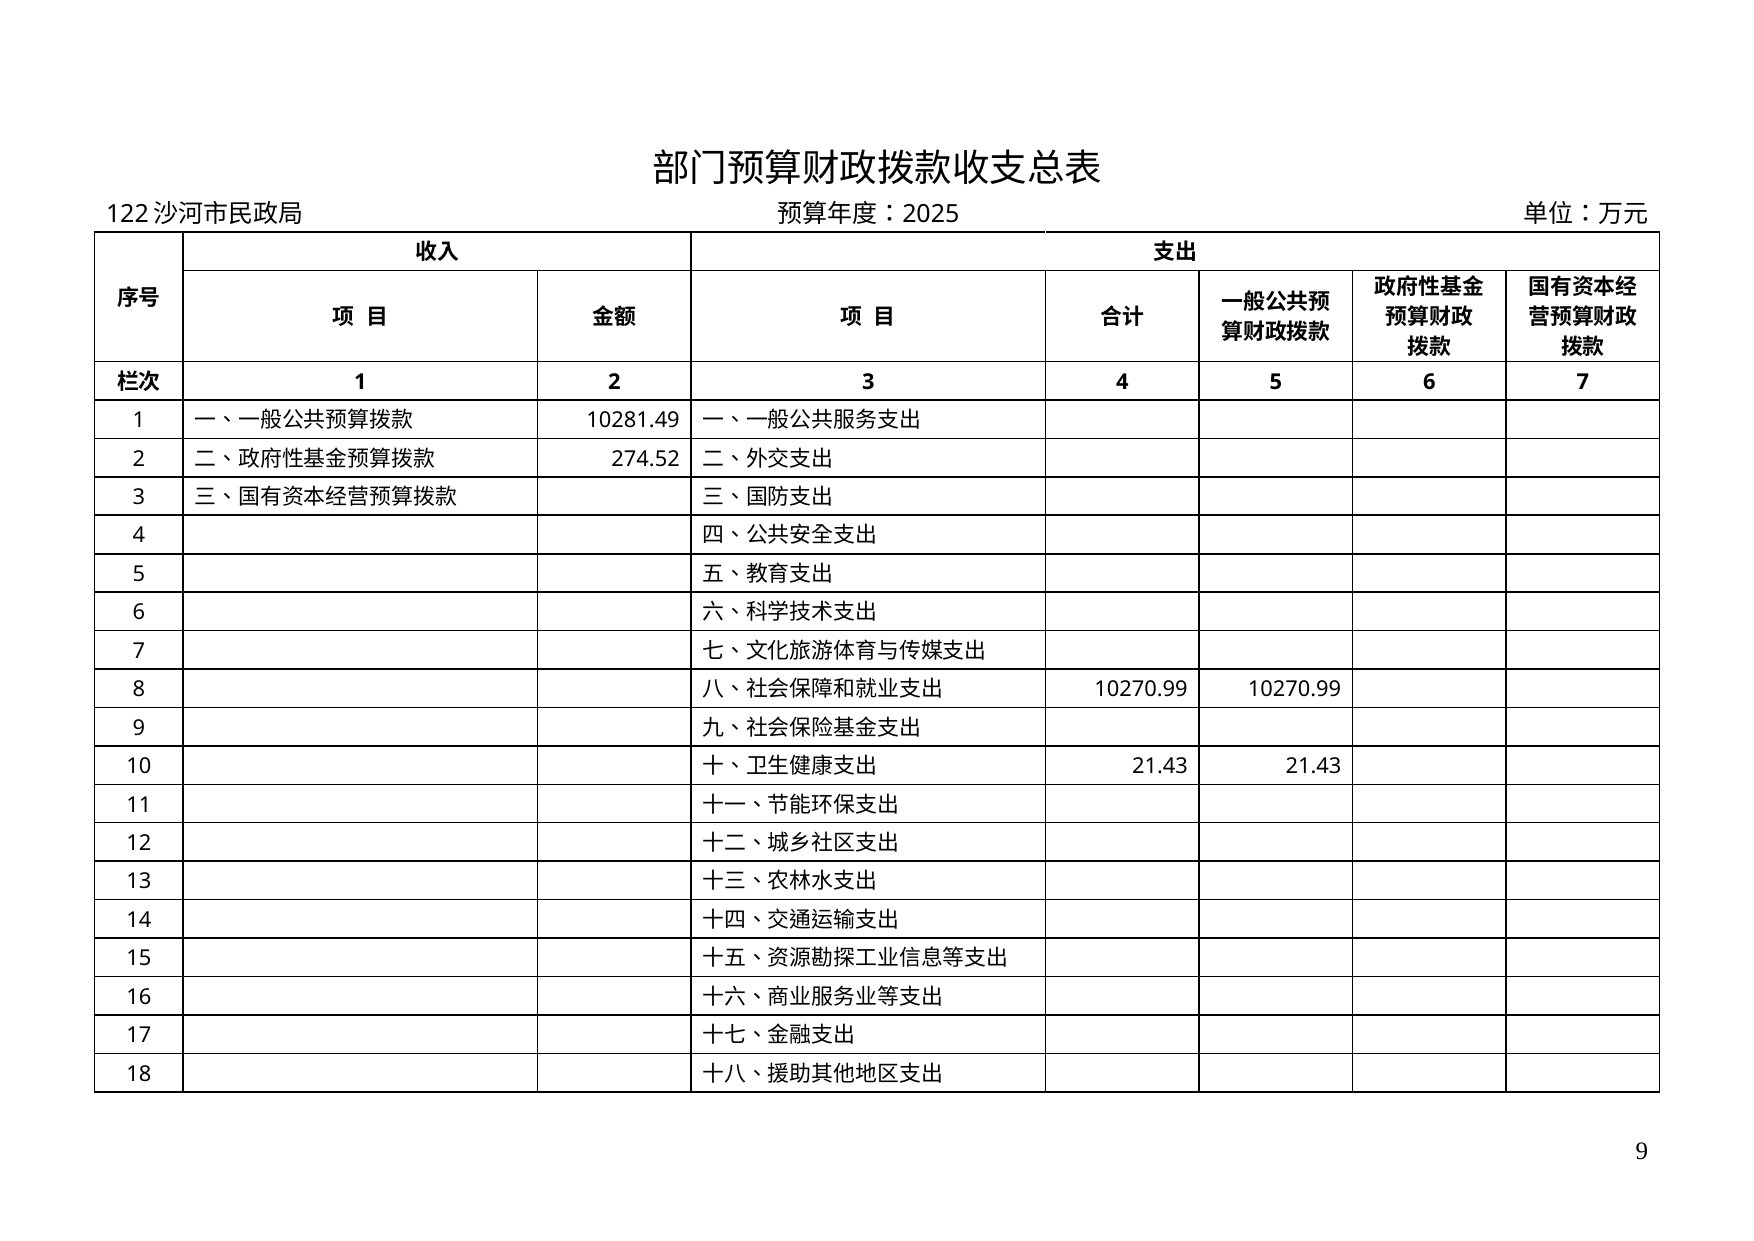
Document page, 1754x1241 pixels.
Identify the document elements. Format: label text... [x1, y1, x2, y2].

table_cell [1353, 785, 1505, 822]
table_cell [538, 670, 690, 707]
table_cell [1046, 823, 1198, 860]
table_cell [538, 747, 690, 783]
table_cell [1507, 593, 1659, 630]
table_cell 收入 [184, 233, 690, 270]
table_cell [1200, 862, 1352, 899]
table_cell [184, 593, 537, 630]
table_cell [1200, 823, 1352, 860]
table_cell [538, 478, 690, 514]
table_cell 政府性基金预算财政 拨款 [1353, 271, 1505, 361]
table_cell 三、国有资本经营预算拨款 [184, 478, 537, 514]
table_cell 3 [692, 362, 1045, 399]
table_cell 栏次 [95, 362, 182, 399]
table_cell [1046, 631, 1198, 668]
table_cell [1200, 631, 1352, 668]
table_cell [538, 1054, 690, 1091]
table_cell 5 [95, 555, 182, 591]
table_cell 17 [95, 1016, 182, 1052]
table_cell [1507, 555, 1659, 591]
table_cell [184, 862, 537, 899]
table_cell [1507, 785, 1659, 822]
table_cell 6 [1353, 362, 1505, 399]
table_cell [1353, 631, 1505, 668]
table_cell [538, 1016, 690, 1052]
table_cell 10270.99 [1200, 670, 1352, 707]
table_cell [1046, 1054, 1198, 1091]
table_cell [1200, 900, 1352, 937]
table_cell 五、教育支出 [692, 555, 1045, 591]
table_cell 1 [95, 401, 182, 437]
table_cell [184, 747, 537, 783]
table_cell [1046, 900, 1198, 937]
table_cell [1353, 478, 1505, 514]
table_cell [1353, 555, 1505, 591]
table_cell 1 [184, 362, 537, 399]
table_cell [1353, 900, 1505, 937]
table_cell [1507, 670, 1659, 707]
table_cell 四、公共安全支出 [692, 516, 1045, 553]
table_cell 3 [95, 478, 182, 514]
table_cell [1507, 439, 1659, 476]
table_cell [1507, 1016, 1659, 1052]
table_cell [1200, 939, 1352, 976]
text 部门预算财政拨款收支总表 [106, 142, 1648, 193]
table_cell [1046, 939, 1198, 976]
table_cell [1507, 631, 1659, 668]
table_cell [1353, 862, 1505, 899]
table_cell [184, 516, 537, 553]
table_cell [1353, 401, 1505, 437]
table_cell [1046, 516, 1198, 553]
table_cell [1046, 401, 1198, 437]
table_cell [538, 785, 690, 822]
table_cell [538, 862, 690, 899]
table_cell 6 [95, 593, 182, 630]
table_cell 十七、金融支出 [692, 1016, 1045, 1052]
table_cell 21.43 [1046, 747, 1198, 783]
table_cell [1353, 439, 1505, 476]
table_cell [1046, 593, 1198, 630]
table_cell 10 [95, 747, 182, 783]
table_cell 11 [95, 785, 182, 822]
table_cell 7 [95, 631, 182, 668]
table_cell [1353, 939, 1505, 976]
table_cell [538, 631, 690, 668]
table_cell 8 [95, 670, 182, 707]
table_cell 十五、资源勘探工业信息等支出 [692, 939, 1045, 976]
table_cell [1046, 439, 1198, 476]
table_cell [1046, 708, 1198, 745]
table_cell [538, 708, 690, 745]
table_cell [1200, 785, 1352, 822]
table_cell 10281.49 [538, 401, 690, 437]
table_cell [1353, 977, 1505, 1014]
table_cell 十一、节能环保支出 [692, 785, 1045, 822]
table_cell [1507, 401, 1659, 437]
table_cell [538, 555, 690, 591]
table_cell [184, 785, 537, 822]
table_cell [1507, 939, 1659, 976]
table_cell [184, 823, 537, 860]
table_cell [1353, 1016, 1505, 1052]
table_cell 十、卫生健康支出 [692, 747, 1045, 783]
table_cell 国有资本经营预算财政拨款 [1507, 271, 1659, 361]
table_cell [184, 708, 537, 745]
table_cell 三、国防支出 [692, 478, 1045, 514]
table_cell 十八、援助其他地区支出 [692, 1054, 1045, 1091]
table_cell 14 [95, 900, 182, 937]
table_cell 合计 [1046, 271, 1198, 361]
table_cell 16 [95, 977, 182, 1014]
table_cell [538, 939, 690, 976]
table_cell 支出 [692, 233, 1659, 270]
table_cell [1507, 862, 1659, 899]
table_cell 八、社会保障和就业支出 [692, 670, 1045, 707]
table_cell 13 [95, 862, 182, 899]
table_cell 5 [1200, 362, 1352, 399]
table_cell 274.52 [538, 439, 690, 476]
table_cell 十二、城乡社区支出 [692, 823, 1045, 860]
table_cell 九、社会保险基金支出 [692, 708, 1045, 745]
table_cell [184, 1054, 537, 1091]
table_cell [1353, 593, 1505, 630]
table_cell 4 [95, 516, 182, 553]
table_cell 9 [95, 708, 182, 745]
table_header 预算年度：2025 [692, 195, 1045, 231]
table_cell [1046, 555, 1198, 591]
table_cell 十六、商业服务业等支出 [692, 977, 1045, 1014]
table_cell 十三、农林水支出 [692, 862, 1045, 899]
table_cell [1046, 785, 1198, 822]
table_cell 21.43 [1200, 747, 1352, 783]
table_cell 六、科学技术支出 [692, 593, 1045, 630]
table_cell [1200, 708, 1352, 745]
table_cell [1353, 1054, 1505, 1091]
table_cell [1200, 439, 1352, 476]
table_cell 项 目 [692, 271, 1045, 361]
table_cell [1353, 747, 1505, 783]
table_cell 序号 [95, 233, 182, 361]
table_cell [1200, 1054, 1352, 1091]
table_cell [1200, 478, 1352, 514]
table_cell [1507, 823, 1659, 860]
table_cell [1507, 900, 1659, 937]
table_cell [184, 670, 537, 707]
table_cell [538, 977, 690, 1014]
table_cell [1046, 1016, 1198, 1052]
table_cell [1046, 977, 1198, 1014]
table_cell 十四、交通运输支出 [692, 900, 1045, 937]
table_cell 4 [1046, 362, 1198, 399]
table_cell [184, 977, 537, 1014]
table_cell [1200, 555, 1352, 591]
table_cell 项 目 [184, 271, 537, 361]
table_cell [1353, 823, 1505, 860]
table_cell [1507, 977, 1659, 1014]
table_cell 12 [95, 823, 182, 860]
table_cell [184, 939, 537, 976]
table_cell [538, 900, 690, 937]
table_header 单位：万元 [1046, 195, 1659, 231]
table_cell [1507, 1054, 1659, 1091]
table_cell [1200, 977, 1352, 1014]
table_cell [1046, 478, 1198, 514]
table_cell [184, 1016, 537, 1052]
table_cell 2 [538, 362, 690, 399]
table_cell [1200, 1016, 1352, 1052]
table_cell 二、外交支出 [692, 439, 1045, 476]
table_cell 7 [1507, 362, 1659, 399]
table_cell [1507, 747, 1659, 783]
table_cell 金额 [538, 271, 690, 361]
table_cell [1507, 478, 1659, 514]
table_cell 一、一般公共预算拨款 [184, 401, 537, 437]
table_cell [538, 593, 690, 630]
table_cell [1200, 593, 1352, 630]
table_cell [1200, 516, 1352, 553]
table_cell 七、文化旅游体育与传媒支出 [692, 631, 1045, 668]
table_cell 二、政府性基金预算拨款 [184, 439, 537, 476]
table_cell [1507, 516, 1659, 553]
table_cell 2 [95, 439, 182, 476]
table_cell 一般公共预算财政拨款 [1200, 271, 1352, 361]
table_cell [184, 555, 537, 591]
table_cell 15 [95, 939, 182, 976]
table_cell [538, 823, 690, 860]
table_cell 18 [95, 1054, 182, 1091]
table_cell [184, 900, 537, 937]
table_cell [1353, 516, 1505, 553]
table_cell [1353, 670, 1505, 707]
table_cell [1200, 401, 1352, 437]
table_cell 10270.99 [1046, 670, 1198, 707]
table_header 122沙河市民政局 [95, 195, 690, 231]
table_cell [1507, 708, 1659, 745]
table_cell [184, 631, 537, 668]
table_cell 一、一般公共服务支出 [692, 401, 1045, 437]
table_cell [538, 516, 690, 553]
table_cell [1353, 708, 1505, 745]
table_cell [1046, 862, 1198, 899]
